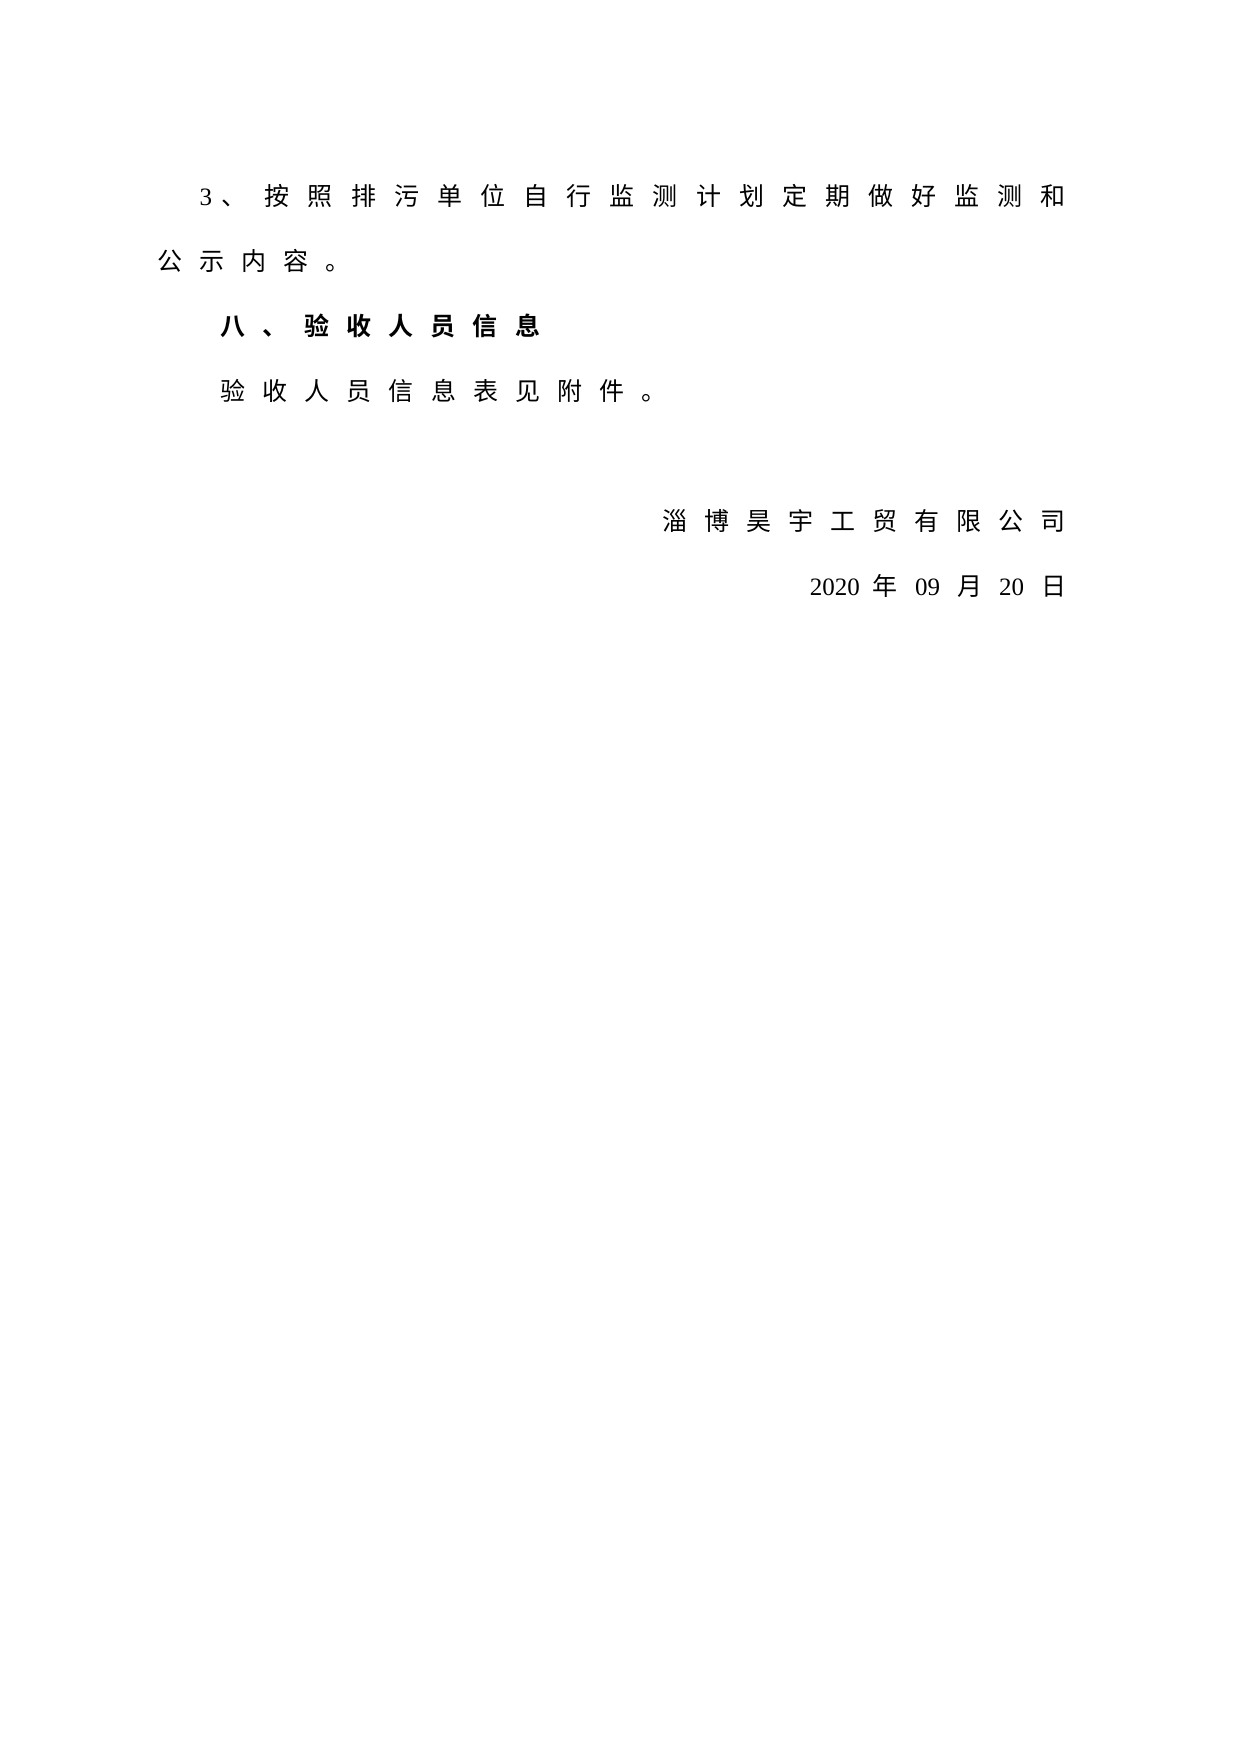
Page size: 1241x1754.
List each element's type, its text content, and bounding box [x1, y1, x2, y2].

text 验收人员信息表见附件。 [157, 357, 1083, 422]
text 淄博昊宇工贸有限公司 [157, 487, 1083, 552]
text 3、按照排污单位自行监测计划定期做好监测和公示内容。 [157, 162, 1083, 292]
text 2020年09月20日 [157, 552, 1083, 617]
list 验收人员信息 [157, 292, 1083, 357]
